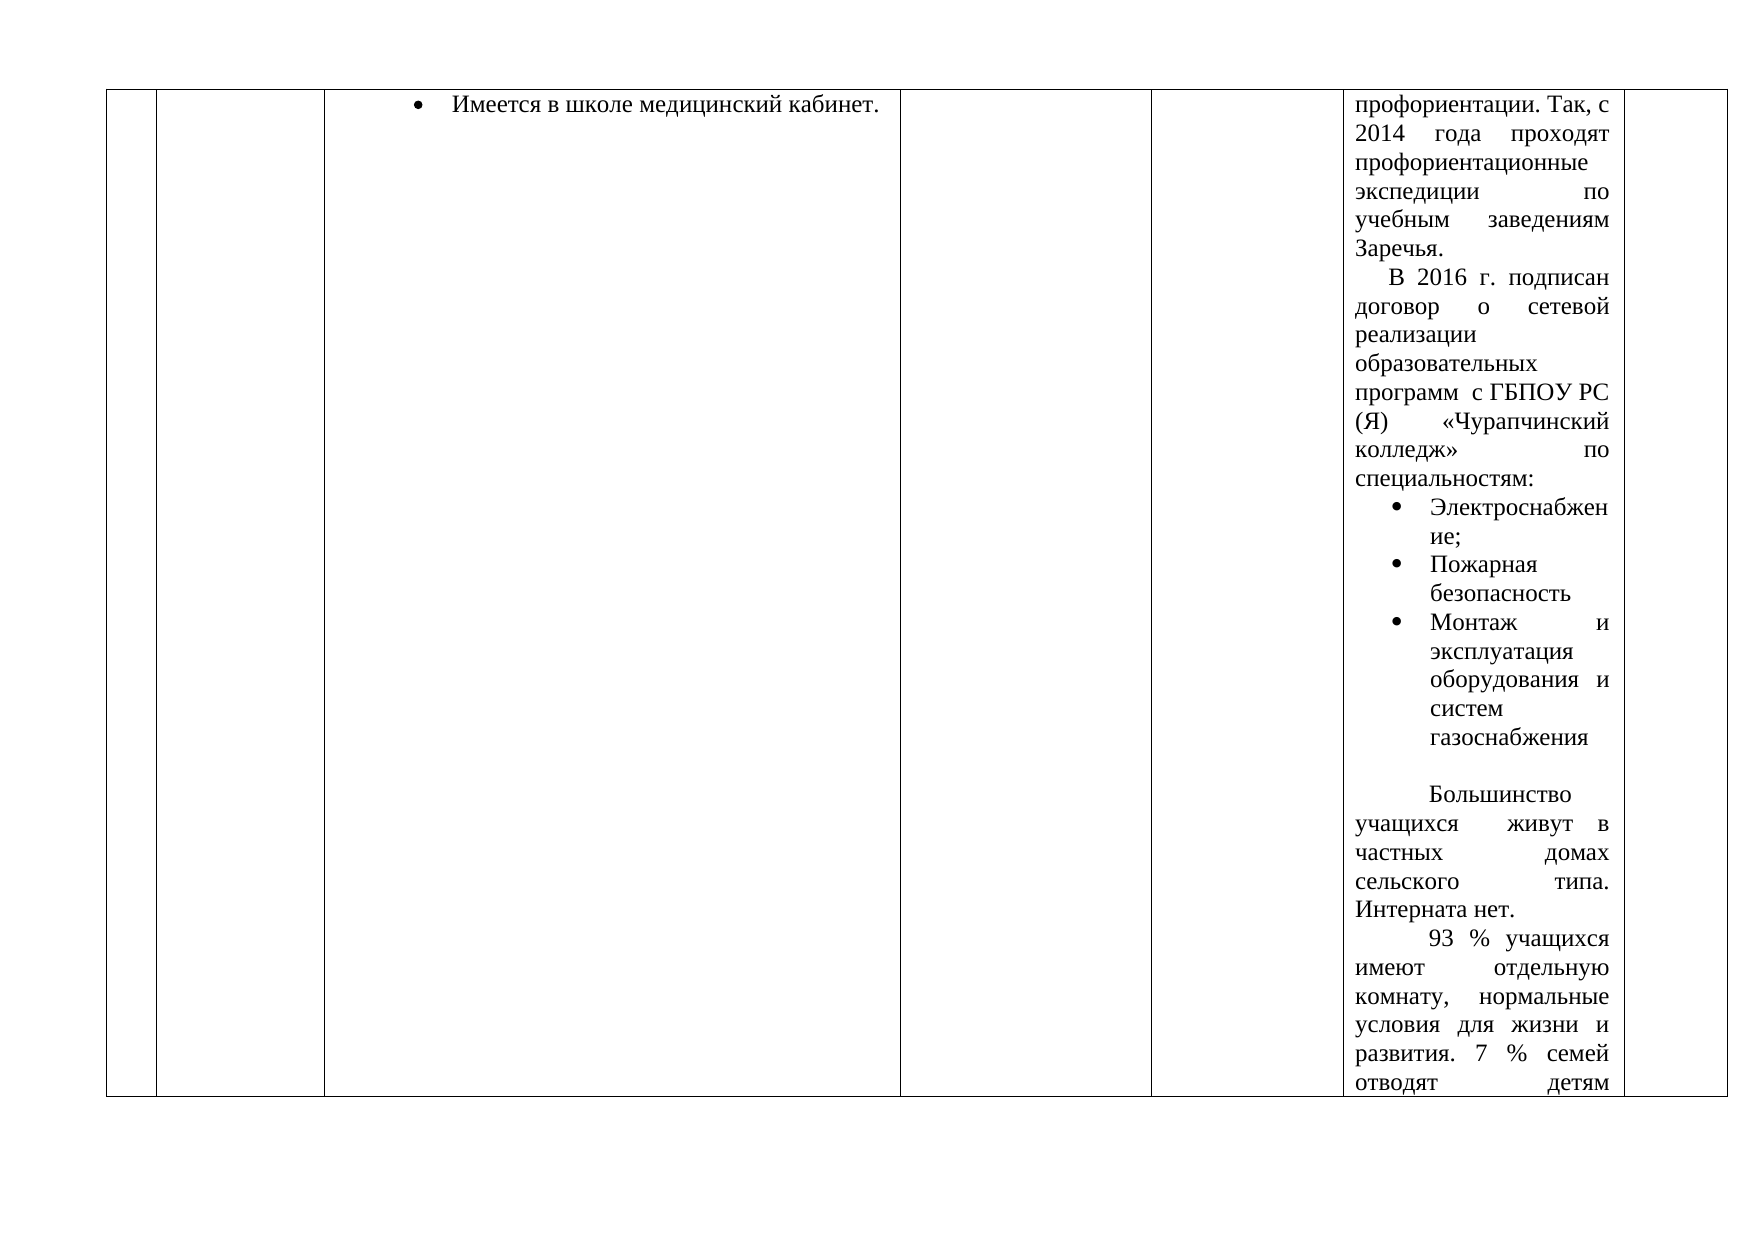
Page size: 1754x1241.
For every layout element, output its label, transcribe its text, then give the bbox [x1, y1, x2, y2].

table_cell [325, 90, 900, 1096]
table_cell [1344, 90, 1624, 1096]
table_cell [1152, 90, 1343, 1096]
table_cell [901, 90, 1151, 1096]
table_cell 7 [1625, 90, 1727, 1096]
